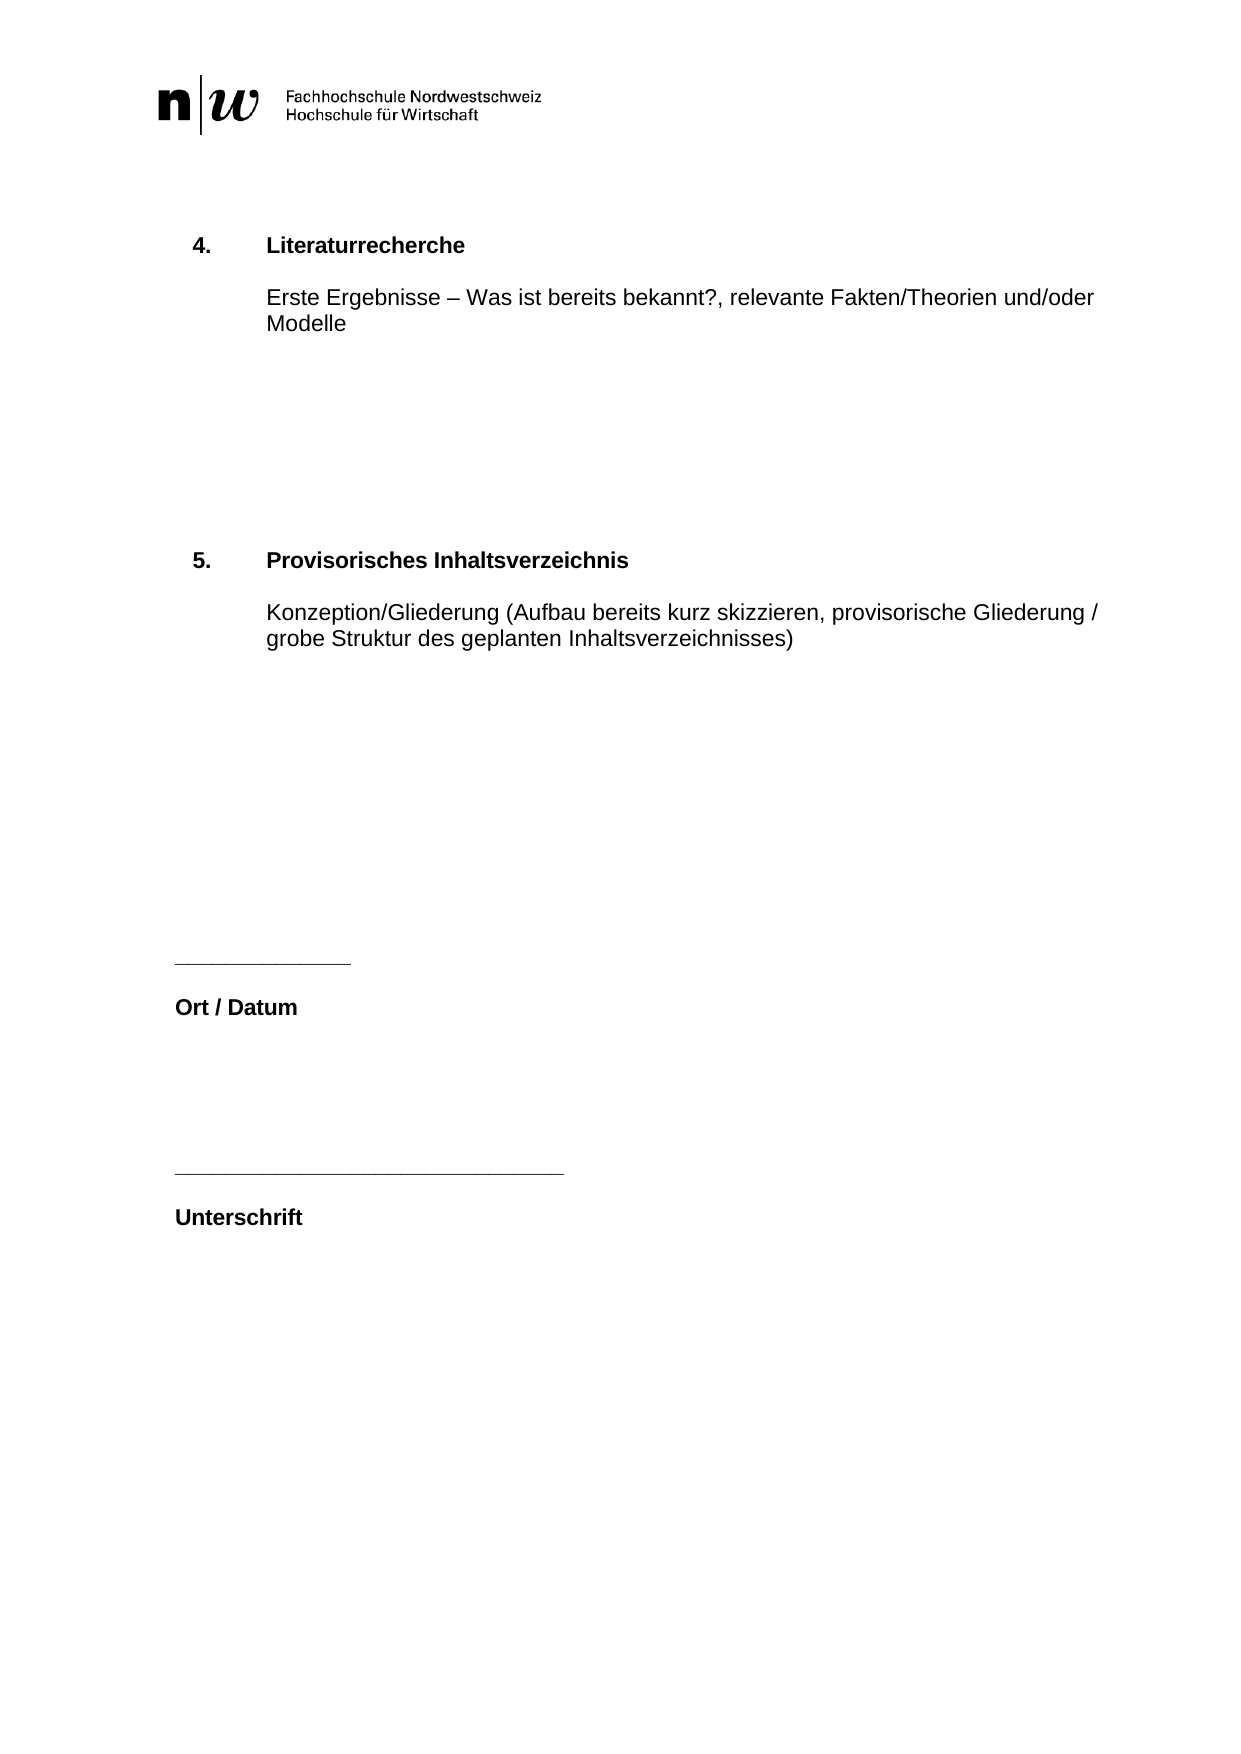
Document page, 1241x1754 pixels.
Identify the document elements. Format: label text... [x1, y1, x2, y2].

subtitle Unterschrift [175, 1204, 1126, 1230]
subtitle _______________________________ [175, 1151, 1126, 1178]
subtitle ______________ [175, 941, 1126, 967]
picture [158, 75, 541, 135]
subtitle Ort / Datum [175, 993, 1126, 1020]
text Erste Ergebnisse – Was ist bereits bekannt?, relevante Fakten/Theorien und/oder Modelle [266, 284, 1126, 337]
subtitle Literaturrecherche [192, 232, 1126, 258]
subtitle Provisorisches Inhaltsverzeichnis [192, 547, 1126, 573]
text Konzeption/Gliederung (Aufbau bereits kurz skizzieren, provisorische Gliederung / grobe Struktur des geplanten Inhaltsverzeichnisses) [266, 599, 1126, 652]
